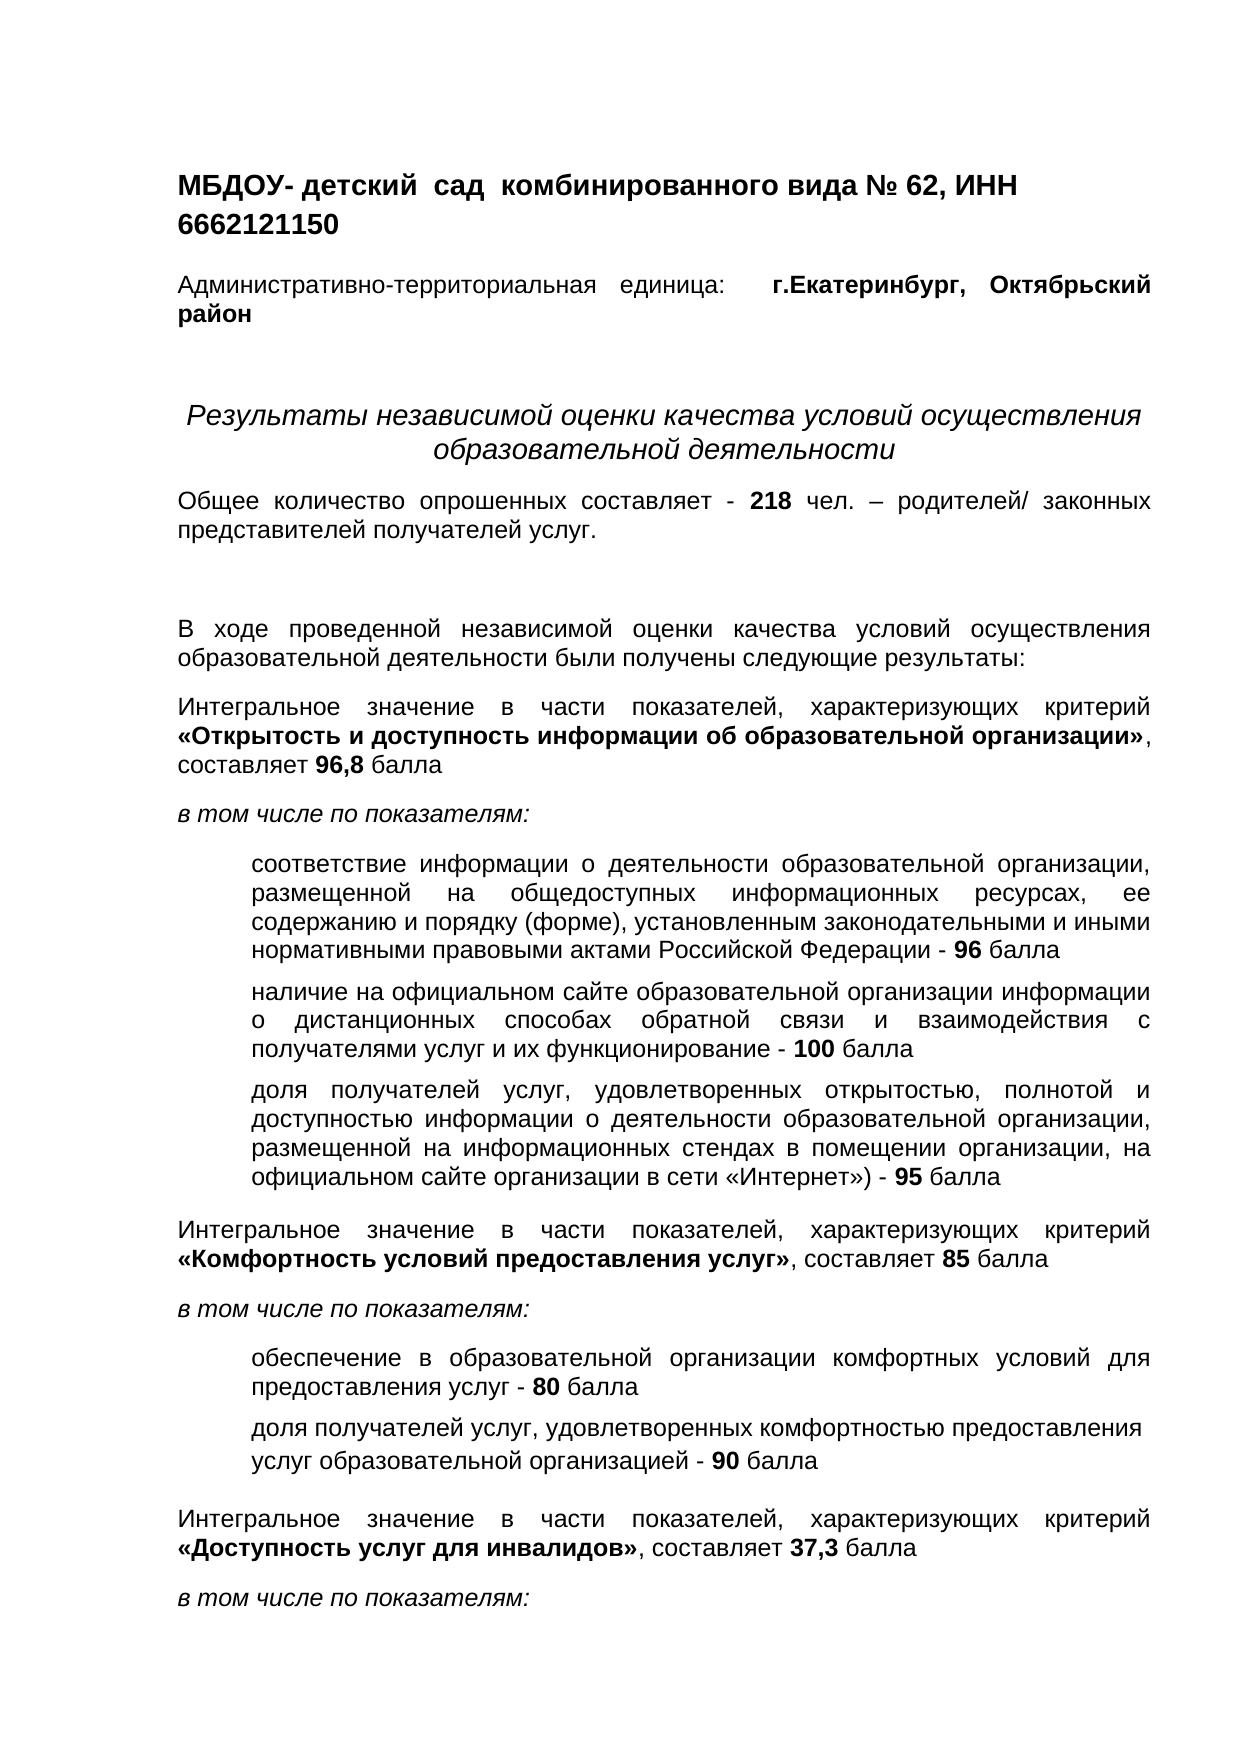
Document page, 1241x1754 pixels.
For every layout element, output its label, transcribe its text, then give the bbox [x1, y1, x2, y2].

text Интегральное значение в части показателей, характеризующих критерий «Открытость и доступность информации об образовательной организации», составляет 96,8 балла [177, 692, 1152, 778]
text в том числе по показателям: [177, 1582, 1152, 1611]
text Интегральное значение в части показателей, характеризующих критерий «Доступность услуг для инвалидов», составляет 37,3 балла [177, 1504, 1152, 1562]
text доля получателей услуг, удовлетворенных комфортностью предоставления услуг образовательной организацией - 90 балла [251, 1413, 1152, 1475]
text Результаты независимой оценки качества условий осуществления образовательной деятельности [177, 398, 1152, 465]
text в том числе по показателям: [177, 1293, 1152, 1322]
text В ходе проведенной независимой оценки качества условий осуществления образовательной деятельности были получены следующие результаты: [177, 614, 1152, 671]
text наличие на официальном сайте образовательной организации информации о дистанционных способах обратной связи и взаимодействия с получателями услуг и их функционирование - 100 балла [251, 976, 1152, 1063]
text обеспечение в образовательной организации комфортных условий для предоставления услуг - 80 балла [251, 1343, 1152, 1401]
text Административно-территориальная единица: г.Екатеринбург, Октябрьский район [177, 270, 1152, 328]
text в том числе по показателям: [177, 799, 1152, 828]
text Интегральное значение в части показателей, характеризующих критерий «Комфортность условий предоставления услуг», составляет 85 балла [177, 1215, 1152, 1273]
text Общее количество опрошенных составляет - 218 чел. – родителей/ законных представителей получателей услуг. [177, 486, 1152, 543]
subtitle МБДОУ- детский сад комбинированного вида № 62, ИНН 6662121150 [177, 168, 1152, 240]
text соответствие информации о деятельности образовательной организации, размещенной на общедоступных информационных ресурсах, ее содержанию и порядку (форме), установленным законодательными и иными нормативными правовыми актами Российской Федерации - 96 балла [251, 849, 1152, 964]
text доля получателей услуг, удовлетворенных открытостью, полнотой и доступностью информации о деятельности образовательной организации, размещенной на информационных стендах в помещении организации, на официальном сайте организации в сети «Интернет») - 95 балла [251, 1075, 1152, 1190]
